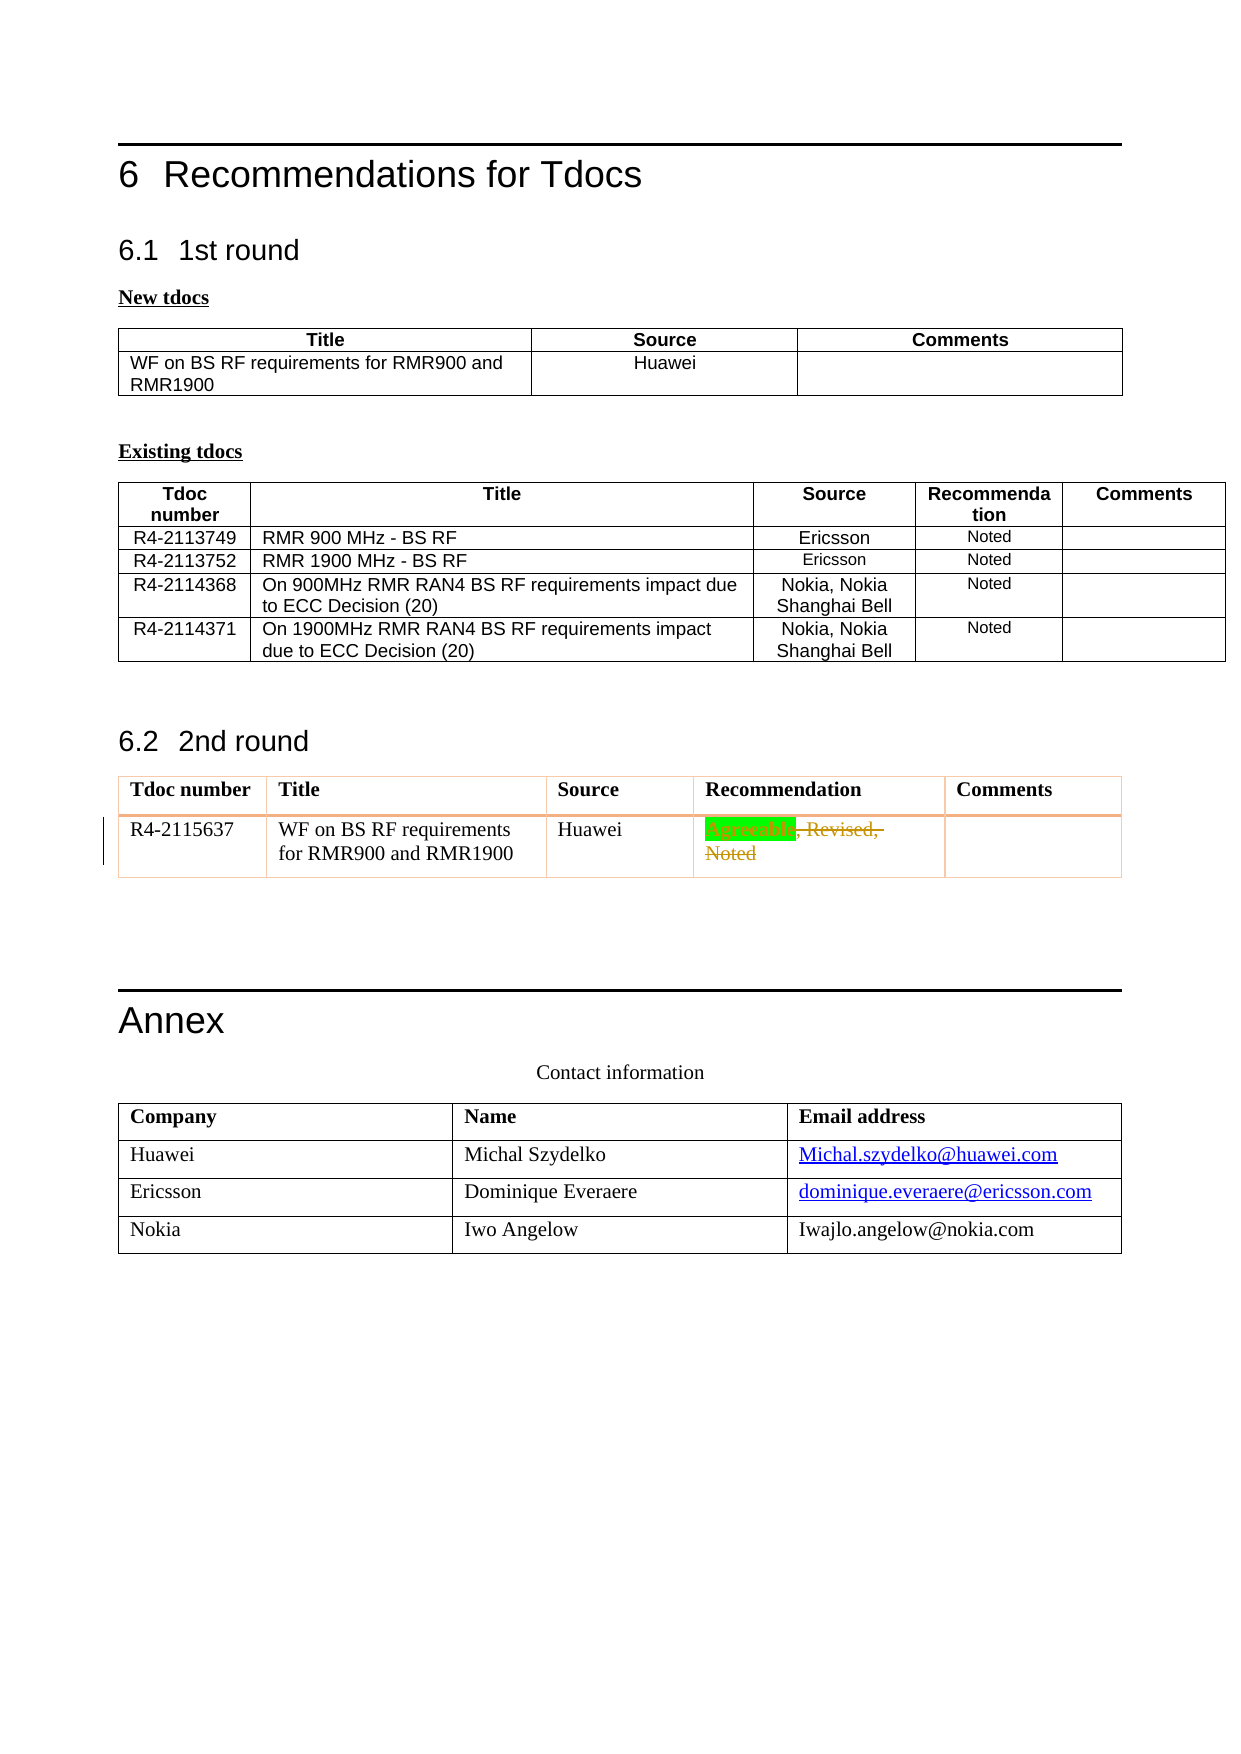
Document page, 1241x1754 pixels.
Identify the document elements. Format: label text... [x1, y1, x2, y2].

table_cell Noted [916, 550, 1062, 573]
table_header Comments [1063, 483, 1225, 526]
table_cell Ericsson [754, 527, 915, 549]
table_cell WF on BS RF requirements for RMR900 and RMR1900 [267, 817, 546, 877]
table_cell Noted [916, 574, 1062, 617]
table_header Title [119, 329, 531, 351]
table_cell Ericsson [119, 1179, 452, 1216]
table_cell Nokia [119, 1217, 452, 1253]
table_cell Huawei [119, 1141, 452, 1178]
table_cell [1063, 574, 1225, 617]
table_cell Nokia, Nokia Shanghai Bell [754, 574, 915, 617]
table_cell Michal.szydelko@huawei.com [788, 1141, 1121, 1178]
table_header Name [453, 1104, 787, 1140]
text New tdocs [118, 285, 1122, 309]
table_cell R4-2115637 [119, 817, 266, 877]
table_header Source [532, 329, 797, 351]
table_cell [946, 817, 1121, 877]
table_cell Iwajlo.angelow@nokia.com [788, 1217, 1121, 1253]
table_cell R4-2114368 [119, 574, 250, 617]
subtitle 2nd round [118, 723, 1122, 757]
table_header Source [547, 777, 693, 813]
table_cell dominique.everaere@ericsson.com [788, 1179, 1121, 1216]
table_header Recommendation [916, 483, 1062, 526]
table_cell Ericsson [754, 550, 915, 573]
text Existing tdocs [118, 439, 1122, 463]
table_cell RMR 900 MHz - BS RF [251, 527, 753, 549]
subtitle Recommendations for Tdocs [118, 146, 1122, 196]
table_header Recommendation [694, 777, 944, 813]
table_header Comments [798, 329, 1122, 351]
table_cell R4-2114371 [119, 618, 250, 661]
table_cell RMR 1900 MHz - BS RF [251, 550, 753, 573]
table_header Title [267, 777, 546, 813]
table_cell [1063, 550, 1225, 573]
table_header Title [251, 483, 753, 526]
table_cell [798, 352, 1122, 395]
table_cell Noted [916, 618, 1062, 661]
table_cell R4-2113752 [119, 550, 250, 573]
table_cell Michal Szydelko [453, 1141, 787, 1178]
table_cell Dominique Everaere [453, 1179, 787, 1216]
text Contact information [118, 1060, 1122, 1084]
table_cell Agreeable [694, 817, 944, 877]
table_cell On 1900MHz RMR RAN4 BS RF requirements impact due to ECC Decision (20) [251, 618, 753, 661]
table_cell Huawei [532, 352, 797, 395]
table_header Comments [946, 777, 1121, 813]
table_cell Nokia, Nokia Shanghai Bell [754, 618, 915, 661]
table_cell On 900MHz RMR RAN4 BS RF requirements impact due to ECC Decision (20) [251, 574, 753, 617]
table_cell Noted [916, 527, 1062, 549]
table_cell [1063, 527, 1225, 549]
table_header Email address [788, 1104, 1121, 1140]
table_header Company [119, 1104, 452, 1140]
table_cell Huawei [547, 817, 693, 877]
subtitle 1st round [118, 233, 1122, 267]
table_header Tdoc number [119, 483, 250, 526]
table_cell [1063, 618, 1225, 661]
table_header Tdoc number [119, 777, 266, 813]
subtitle Annex [118, 992, 1122, 1041]
table_cell Iwo Angelow [453, 1217, 787, 1253]
table_cell R4-2113749 [119, 527, 250, 549]
table_header Source [754, 483, 915, 526]
table_cell WF on BS RF requirements for RMR900 and RMR1900 [119, 352, 531, 395]
